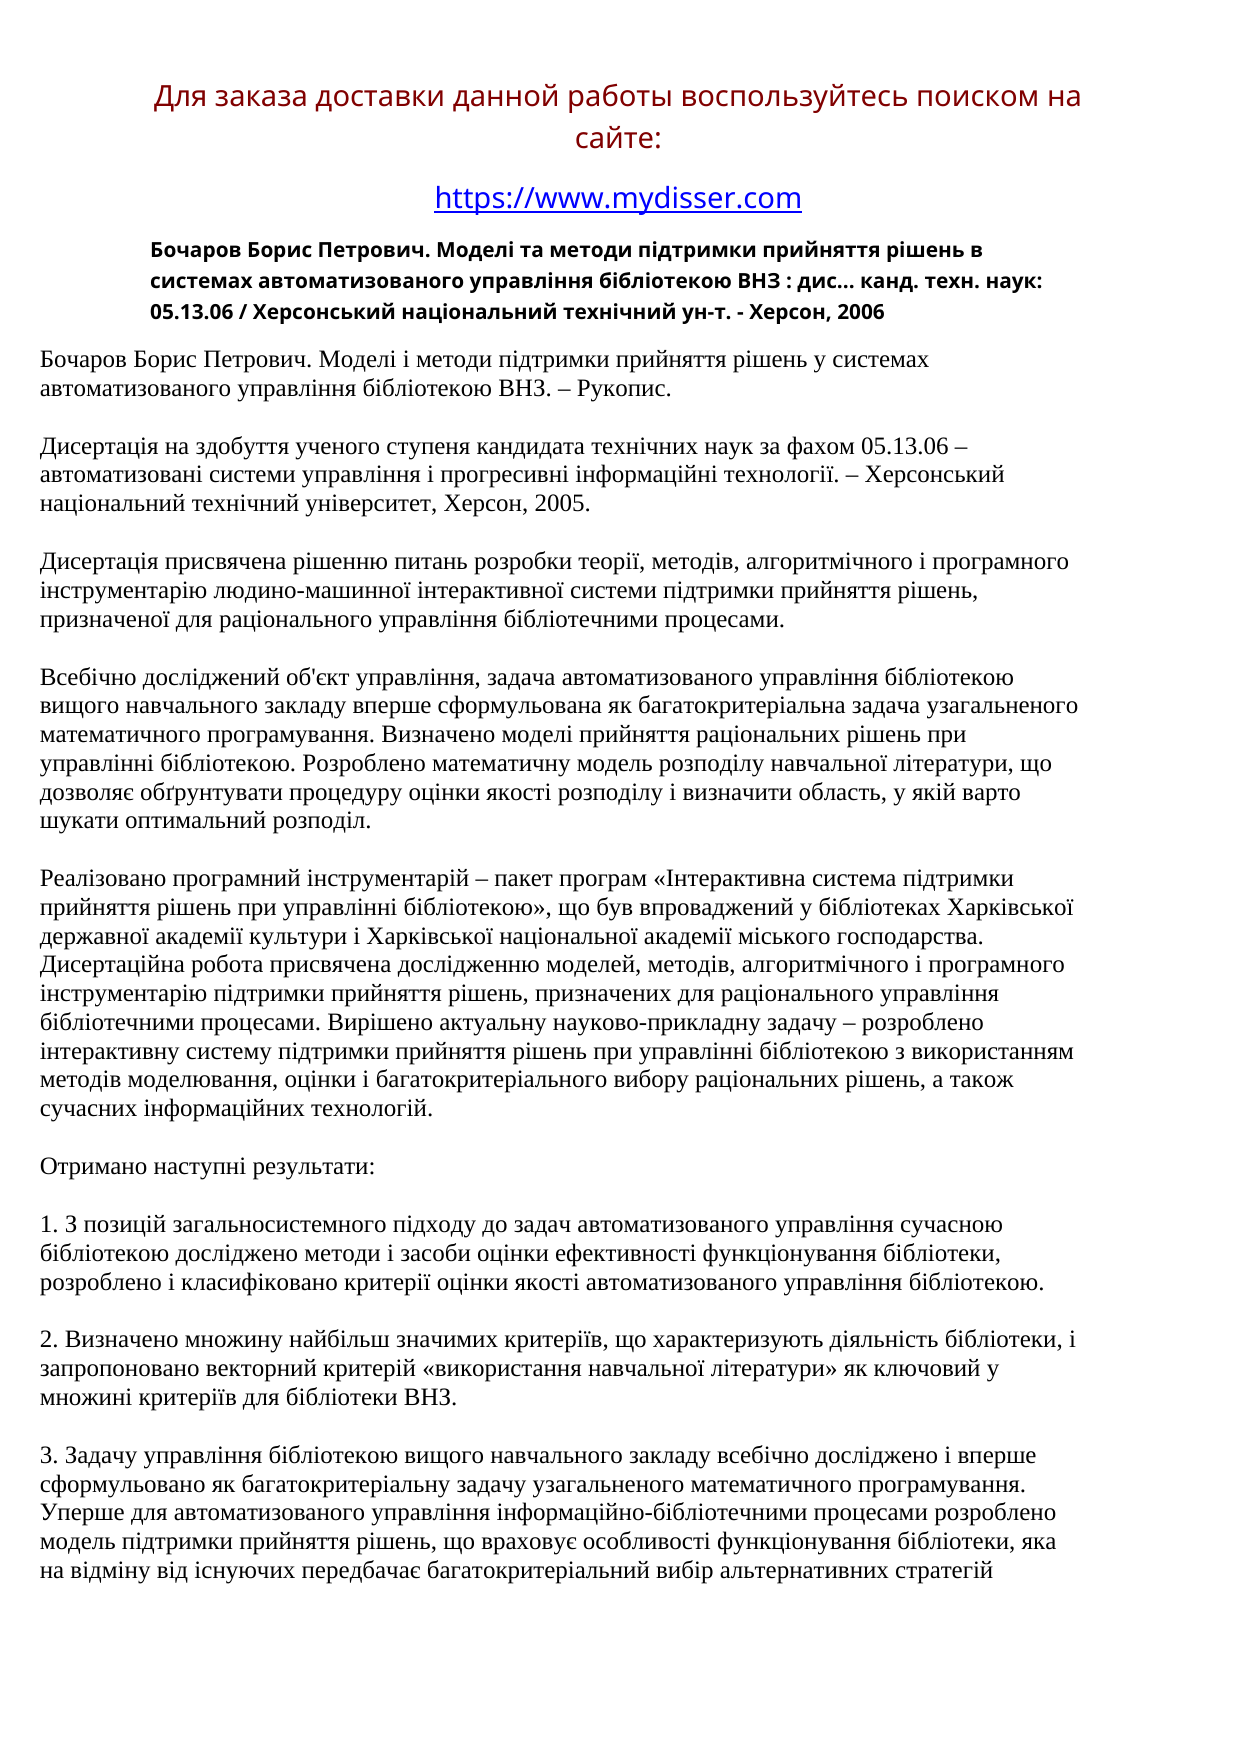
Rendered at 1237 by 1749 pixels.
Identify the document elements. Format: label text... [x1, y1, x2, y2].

table_cell [40, 950, 1086, 1584]
text Бочаров Борис Петрович. Моделі та методи підтримки прийняття рішень в системах автоматизованого управління бібліотекою ВНЗ : дис... канд. техн. наук: 05.13.06 / Херсонський національний технічний ун-т. - Херсон, 2006 [150, 236, 1086, 325]
table_header [40, 344, 1086, 949]
